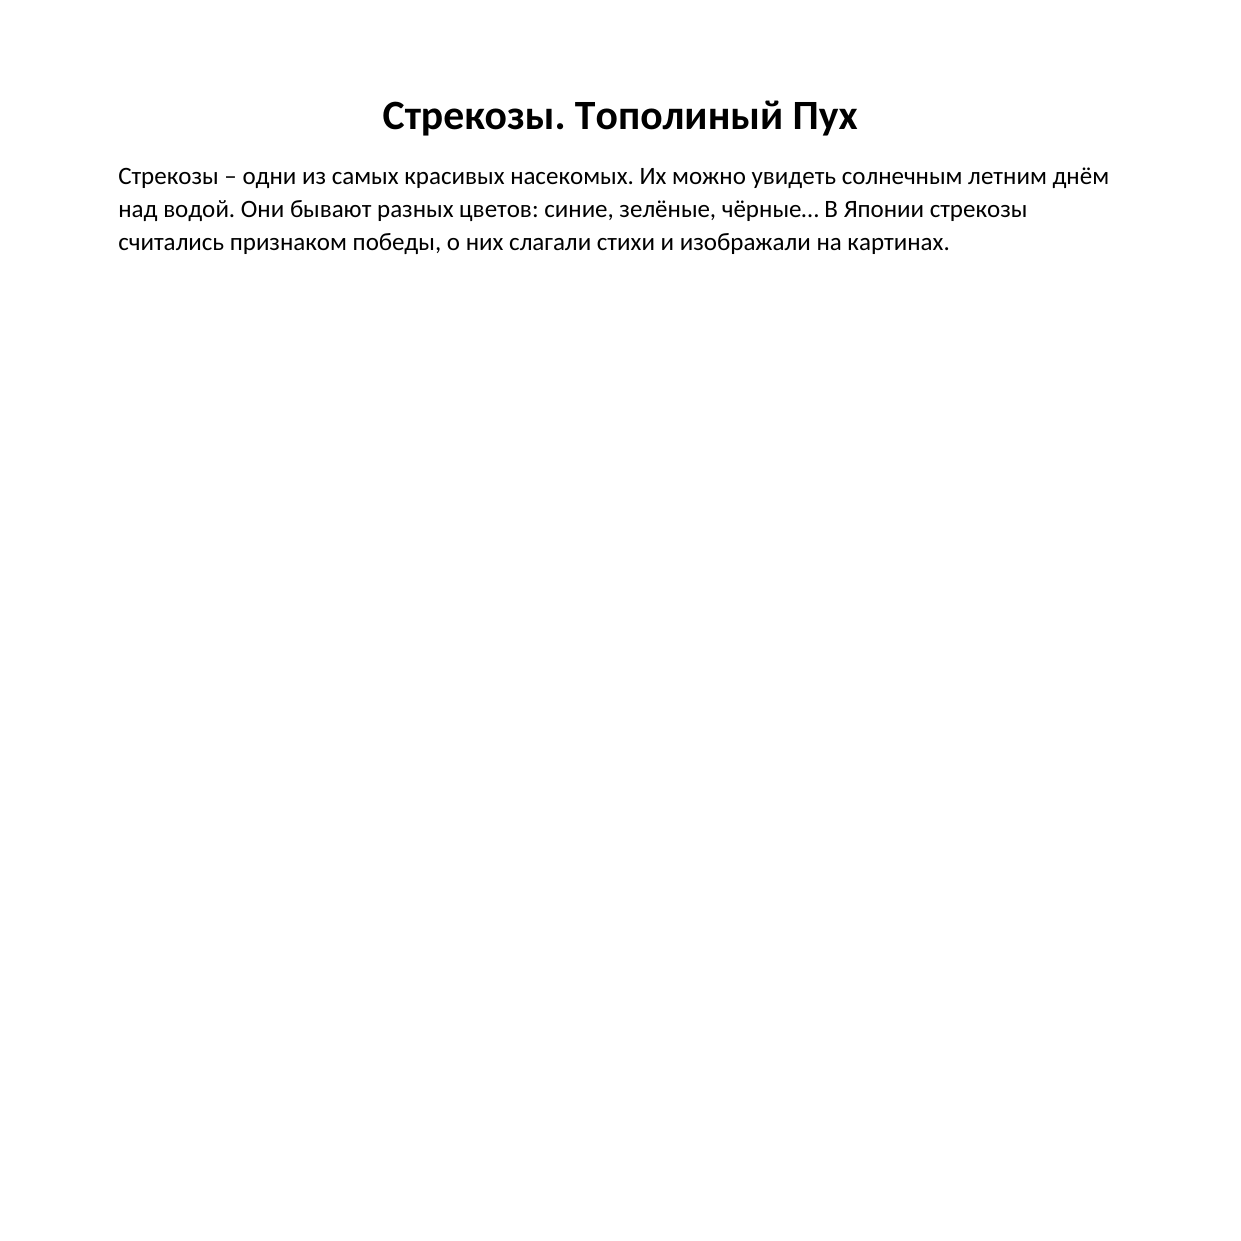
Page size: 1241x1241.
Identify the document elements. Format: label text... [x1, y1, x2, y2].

text Стрекозы – одни из самых красивых насекомых. Их можно увидеть солнечным летним днём над водой. Они бывают разных цветов: синие, зелёные, чёрные… В Японии стрекозы считались признаком победы, о них слагали стихи и изображали на картинах. [118, 160, 1122, 257]
text Стрекозы. Тополиный Пух [118, 89, 1122, 139]
